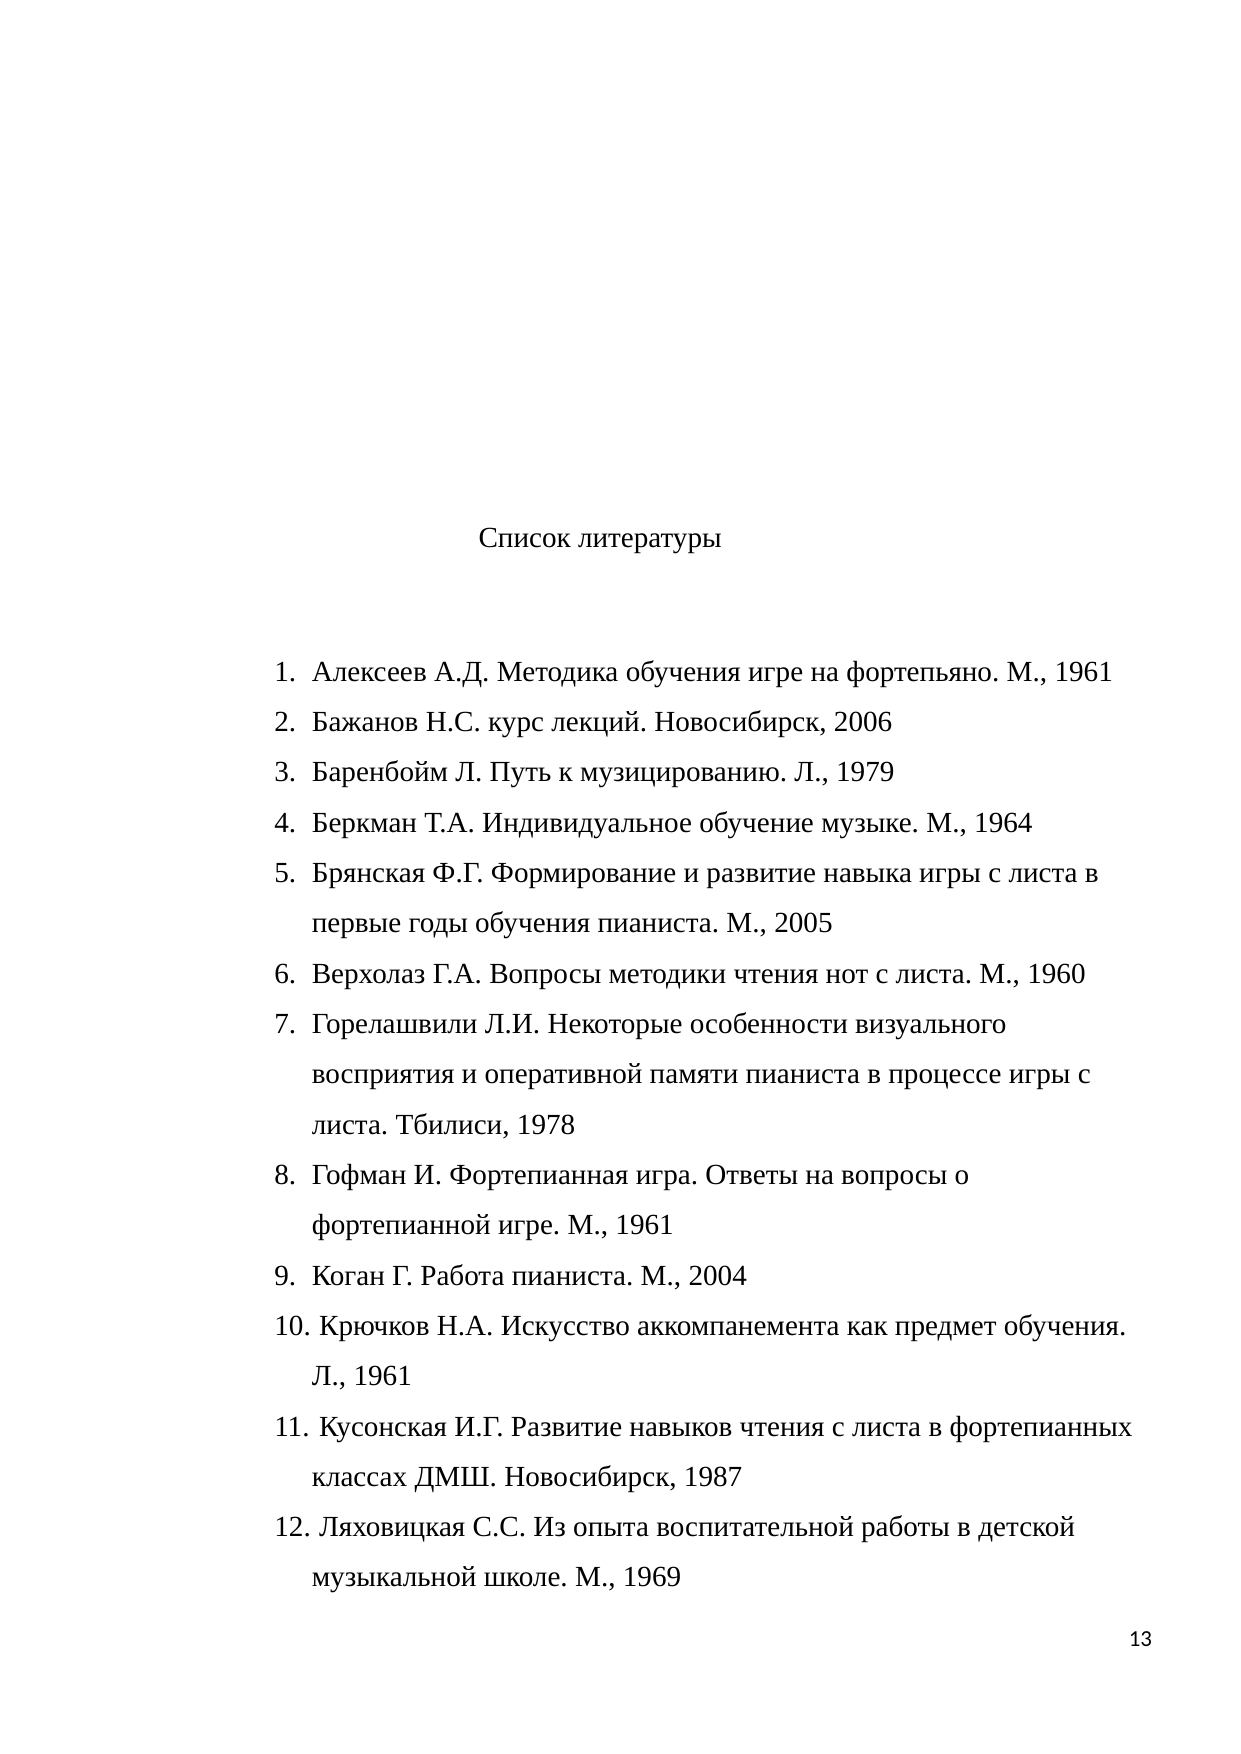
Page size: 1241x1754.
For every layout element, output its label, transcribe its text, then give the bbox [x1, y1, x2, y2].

list Алексеев А.Д. Методика обучения игре на фортепьяно. М., 1961 [274, 654, 1152, 687]
list Горелашвили Л.И. Некоторые особенности визуального восприятия и оперативной памяти пианиста в процессе игры с листа. Тбилиси, 1978 [274, 1006, 1152, 1140]
text Список литературы [274, 520, 1152, 553]
list Гофман И. Фортепианная игра. Ответы на вопросы о фортепианной игре. М., 1961 [274, 1157, 1152, 1241]
list Верхолаз Г.А. Вопросы методики чтения нот с листа. М., 1960 [274, 956, 1152, 989]
list Беркман Т.А. Индивидуальное обучение музыке. М., 1964 [274, 805, 1152, 838]
list Брянская Ф.Г. Формирование и развитие навыка игры с листа в первые годы обучения пианиста. М., 2005 [274, 855, 1152, 939]
list Баренбойм Л. Путь к музицированию. Л., 1979 [274, 754, 1152, 788]
list Коган Г. Работа пианиста. М., 2004 [274, 1258, 1152, 1291]
list Крючков Н.А. Искусство аккомпанемента как предмет обучения. Л., 1961 [274, 1308, 1152, 1392]
list Ляховицкая С.С. Из опыта воспитательной работы в детской музыкальной школе. М., 1969 [274, 1509, 1152, 1593]
list Бажанов Н.С. курс лекций. Новосибирск, 2006 [274, 704, 1152, 738]
list Кусонская И.Г. Развитие навыков чтения с листа в фортепианных классах ДМШ. Новосибирск, 1987 [274, 1409, 1152, 1492]
